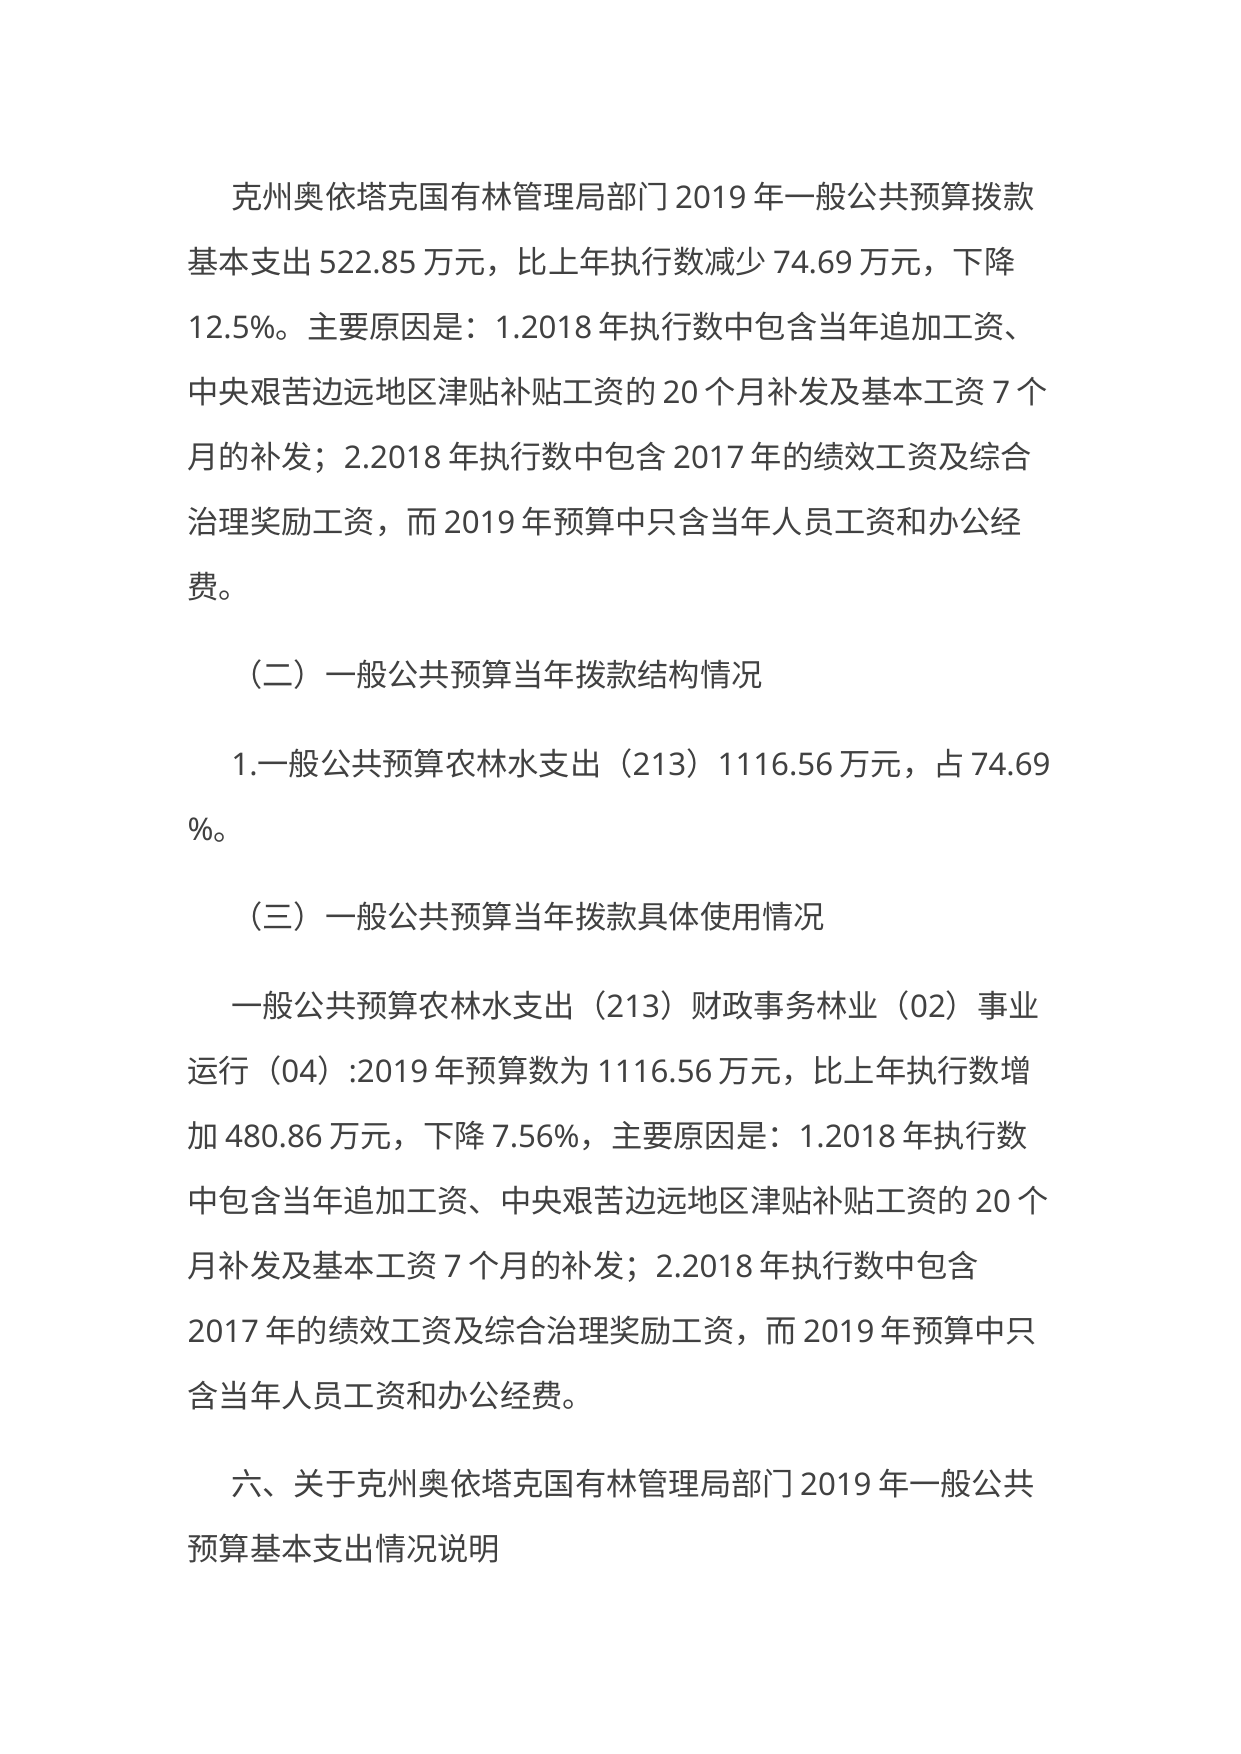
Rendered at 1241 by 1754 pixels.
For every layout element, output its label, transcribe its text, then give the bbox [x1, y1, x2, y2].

text 六、关于克州奥依塔克国有林管理局部门2019年一般公共预算基本支出情况说明 [187, 1450, 1053, 1580]
text 克州奥依塔克国有林管理局部门2019年一般公共预算拨款基本支出522.85万元，比上年执行数减少74.69万元，下降12.5%。主要原因是：1.2018年执行数中包含当年追加工资、中央艰苦边远地区津贴补贴工资的20个月补发及基本工资7个月的补发；2.2018年执行数中包含2017年的绩效工资及综合治理奖励工资，而2019年预算中只含当年人员工资和办公经费。 [187, 162, 1053, 617]
text （二）一般公共预算当年拨款结构情况 [187, 641, 1053, 706]
text 一般公共预算农林水支出（213）财政事务林业（02）事业运行（04）:2019年预算数为1116.56万元，比上年执行数增加480.86万元，下降7.56%，主要原因是：1.2018年执行数中包含当年追加工资、中央艰苦边远地区津贴补贴工资的20个月补发及基本工资7个月的补发；2.2018年执行数中包含2017年的绩效工资及综合治理奖励工资，而2019年预算中只含当年人员工资和办公经费。 [187, 971, 1053, 1426]
text （三）一般公共预算当年拨款具体使用情况 [187, 883, 1053, 948]
text 1.一般公共预算农林水支出（213）1116.56万元，占74.69 %。 [187, 729, 1053, 859]
